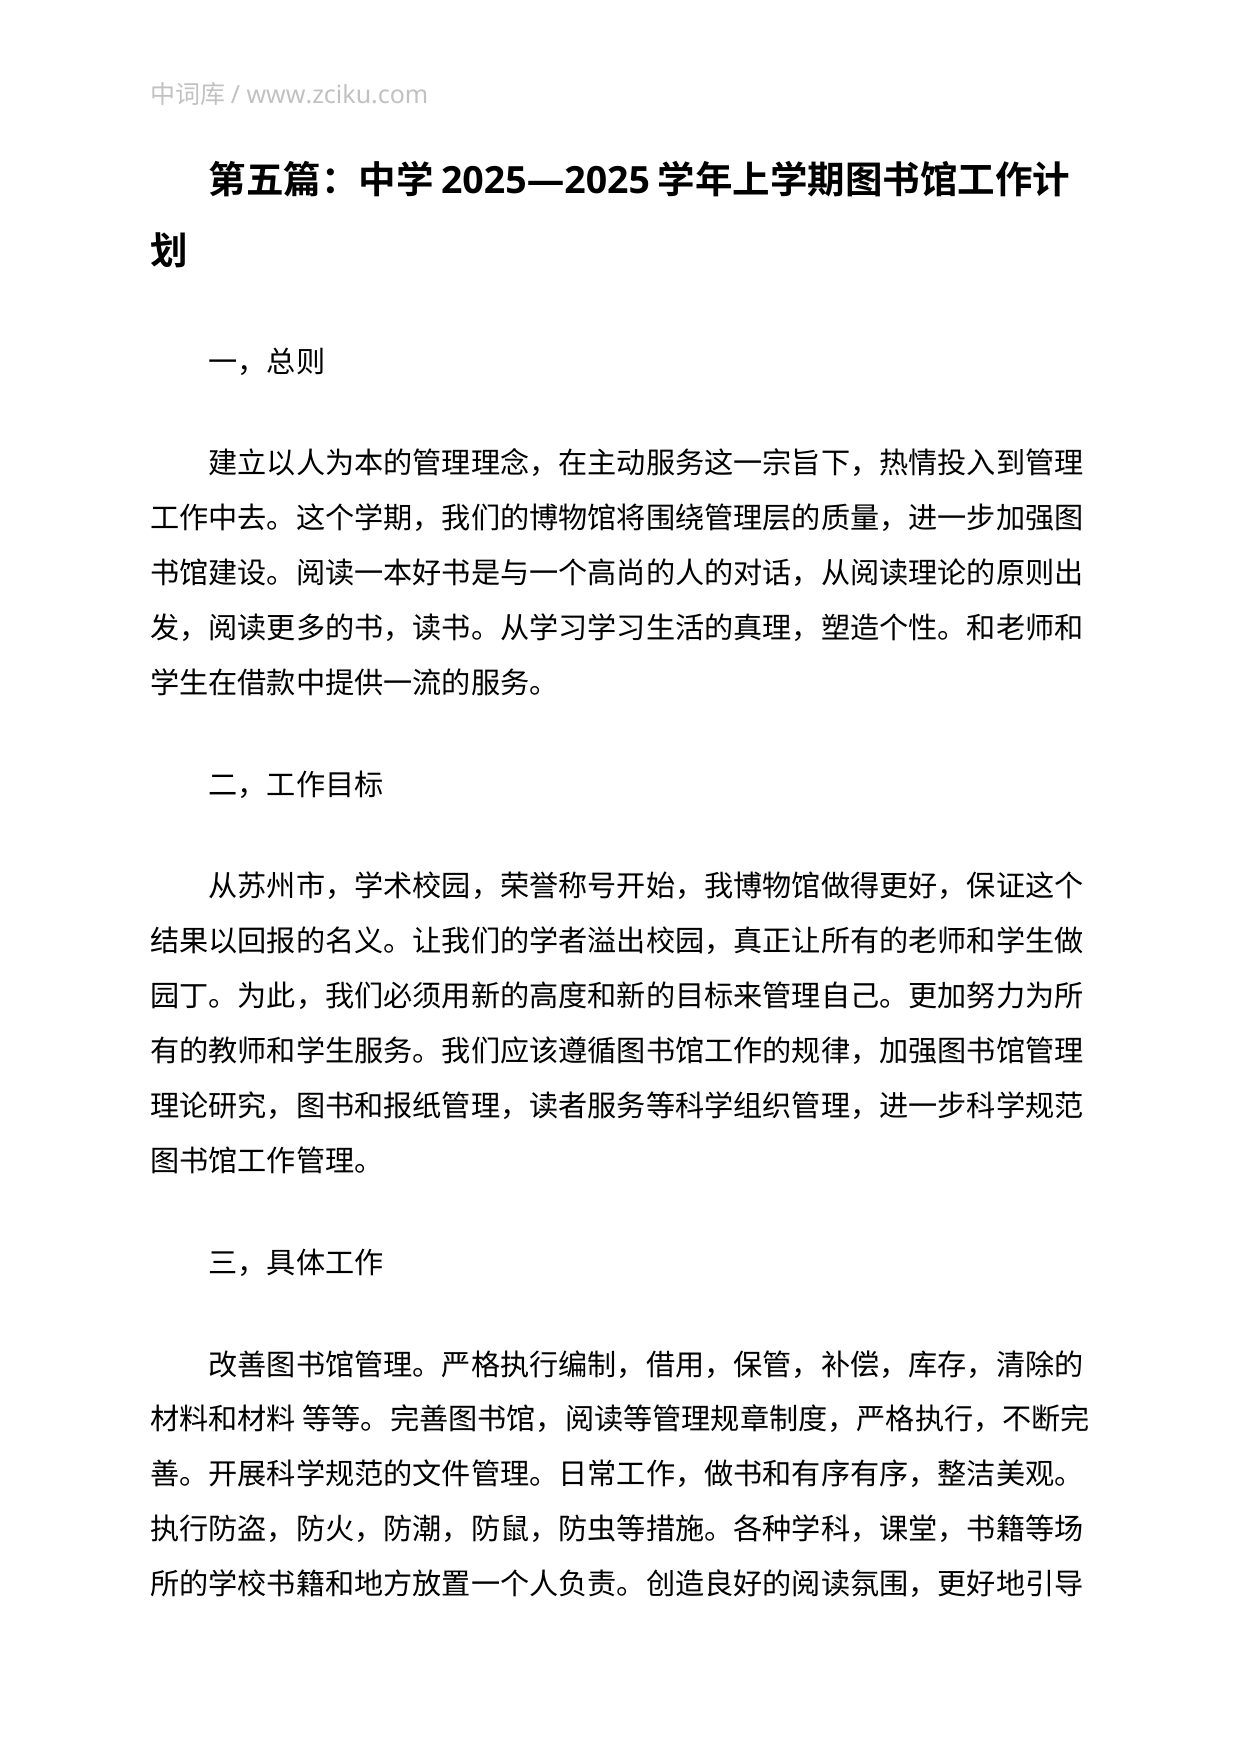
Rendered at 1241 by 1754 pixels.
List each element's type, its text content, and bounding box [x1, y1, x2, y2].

text 从苏州市，学术校园，荣誉称号开始，我博物馆做得更好，保证这个结果以回报的名义。让我们的学者溢出校园，真正让所有的老师和学生做园丁。为此，我们必须用新的高度和新的目标来管理自己。更加努力为所有的教师和学生服务。我们应该遵循图书馆工作的规律，加强图书馆管理理论研究，图书和报纸管理，读者服务等科学组织管理，进一步科学规范图书馆工作管理。 [150, 863, 1090, 1180]
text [150, 1341, 1090, 1603]
text 一，总则 [150, 338, 1090, 380]
text 三，具体工作 [150, 1239, 1090, 1282]
text 二，工作目标 [150, 761, 1090, 803]
text 第五篇：中学2025—2025学年上学期图书馆工作计划 [150, 150, 1090, 275]
text 建立以人为本的管理理念，在主动服务这一宗旨下，热情投入到管理工作中去。这个学期，我们的博物馆将围绕管理层的质量，进一步加强图书馆建设。阅读一本好书是与一个高尚的人的对话，从阅读理论的原则出发，阅读更多的书，读书。从学习学习生活的真理，塑造个性。和老师和学生在借款中提供一流的服务。 [150, 440, 1090, 702]
